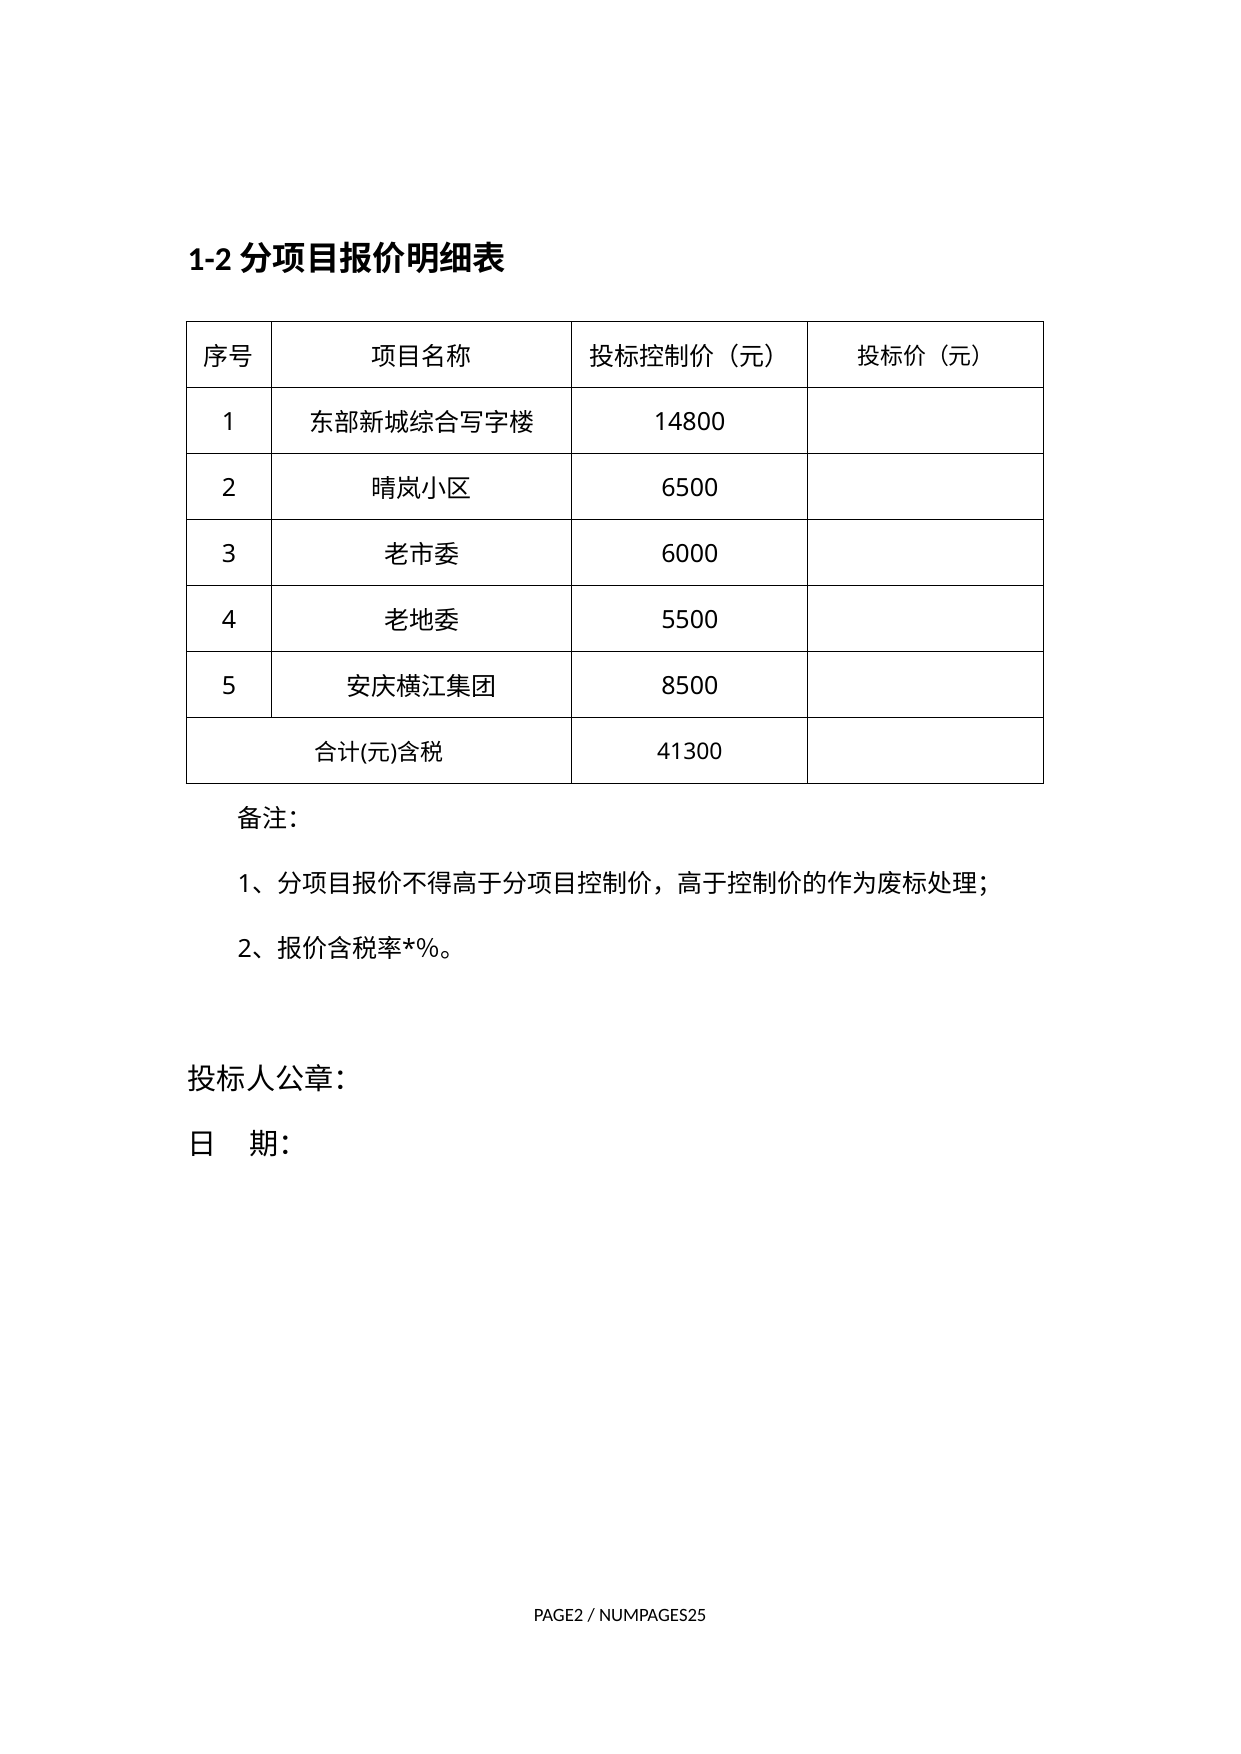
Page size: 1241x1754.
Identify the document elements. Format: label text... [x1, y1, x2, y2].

table_cell 2 [187, 454, 271, 519]
table_cell 5500 [572, 586, 807, 651]
table_cell 合计(元)含税 [187, 718, 571, 783]
table_cell 东部新城综合写字楼 [272, 388, 571, 453]
text 投标人公章： [187, 1044, 1053, 1109]
table_cell [808, 718, 1043, 783]
text 备注： [187, 784, 1053, 849]
table_cell [808, 454, 1043, 519]
table_cell [808, 520, 1043, 585]
table_header 序号 [187, 322, 271, 387]
table_cell 41300 [572, 718, 807, 783]
table_cell 安庆横江集团 [272, 652, 571, 717]
table_cell [808, 388, 1043, 453]
table_cell 老地委 [272, 586, 571, 651]
table_header 投标控制价（元） [572, 322, 807, 387]
table_cell 5 [187, 652, 271, 717]
text 1-2 分项目报价明细表 [187, 223, 1053, 288]
table_cell [808, 586, 1043, 651]
table_cell 4 [187, 586, 271, 651]
table_header 项目名称 [272, 322, 571, 387]
text 2、报价含税率*％。 [187, 914, 1053, 979]
table_cell 3 [187, 520, 271, 585]
table_cell [808, 652, 1043, 717]
table_cell 老市委 [272, 520, 571, 585]
table_cell 晴岚小区 [272, 454, 571, 519]
text 1、分项目报价不得高于分项目控制价，高于控制价的作为废标处理； [187, 849, 1053, 914]
table_cell 6500 [572, 454, 807, 519]
text 日 期： [187, 1109, 1053, 1174]
table_cell 1 [187, 388, 271, 453]
table_cell 6000 [572, 520, 807, 585]
table_cell 8500 [572, 652, 807, 717]
table_header 投标价（元） [808, 322, 1043, 387]
table_cell 14800 [572, 388, 807, 453]
